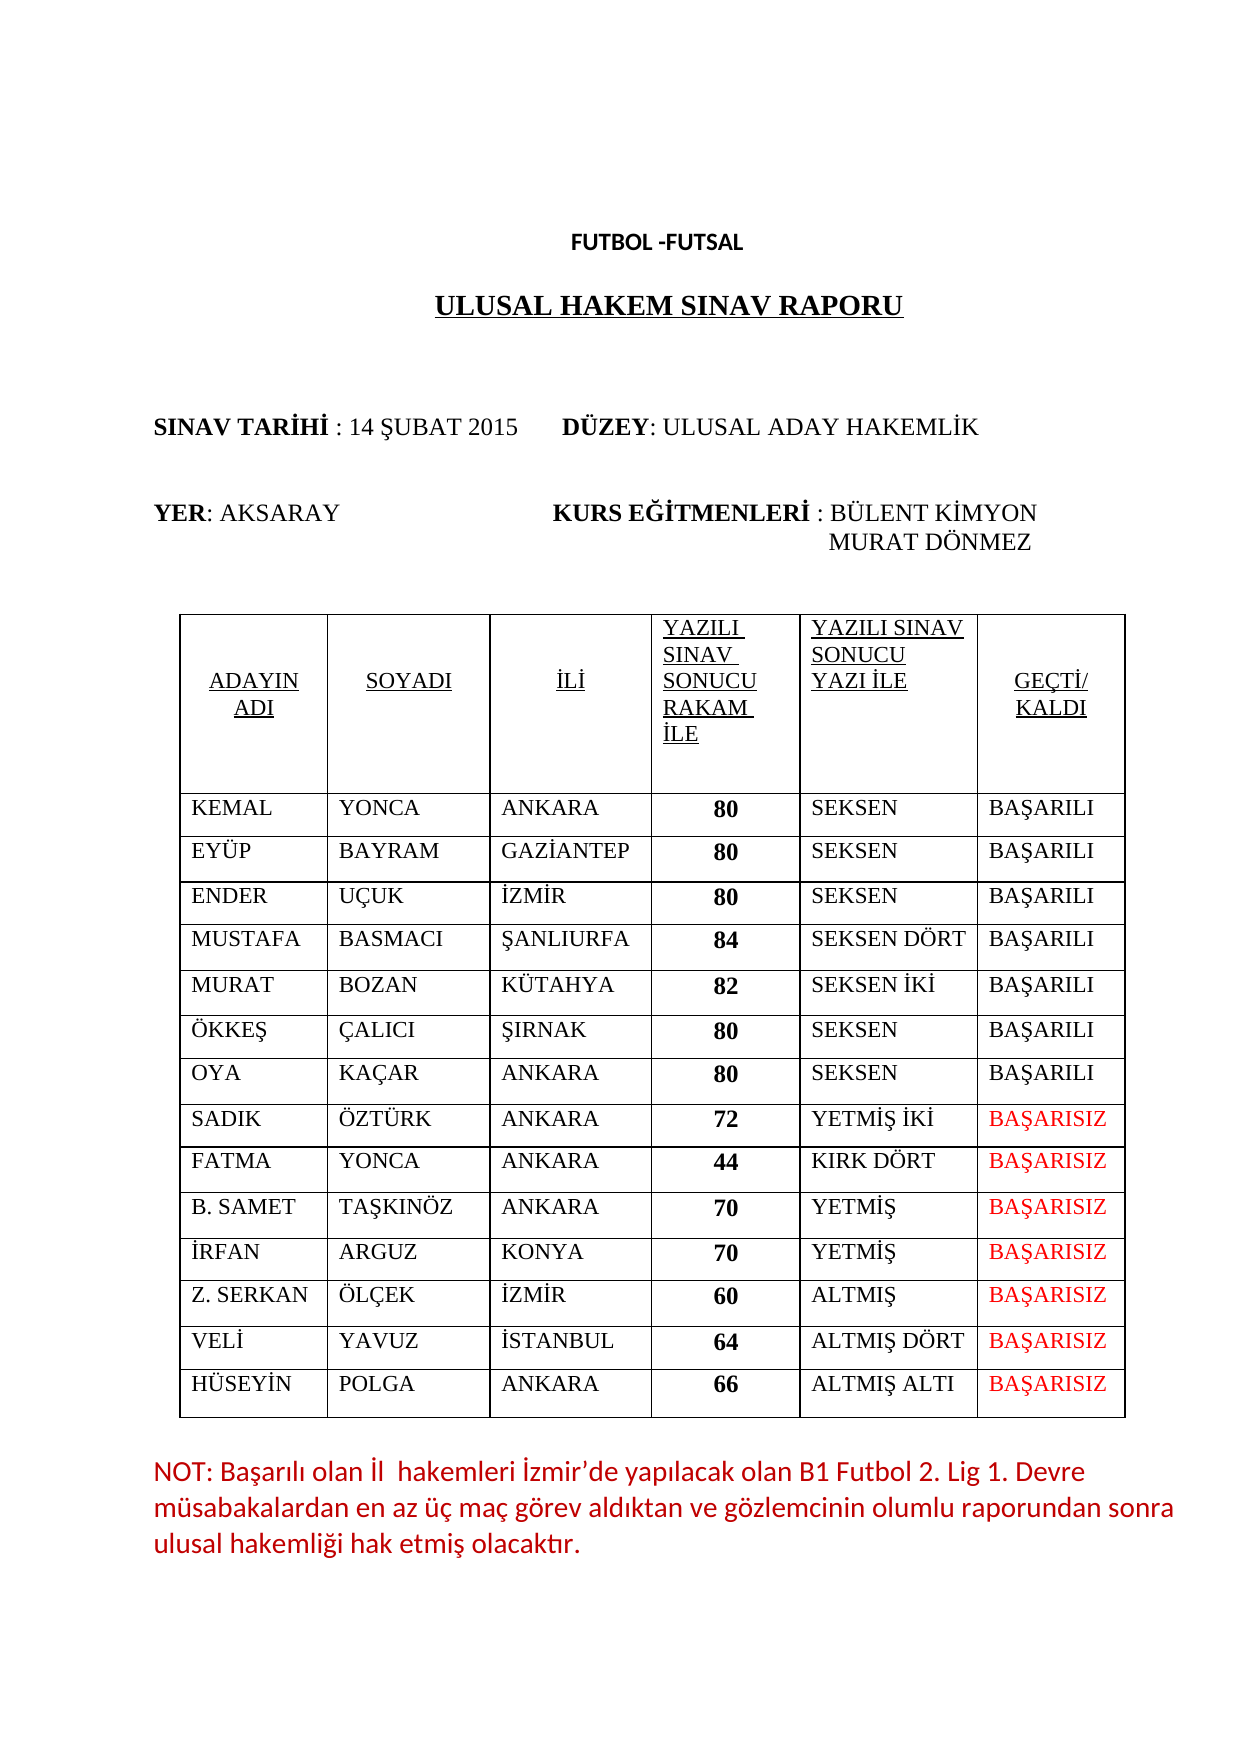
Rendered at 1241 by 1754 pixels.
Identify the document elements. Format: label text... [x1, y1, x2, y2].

table_cell NOT: Başarılı olan İl hakemleri İzmir’de yapılacak olan B1 Futbol 2. Lig 1. Devre müsabakalardan en az üç maç görev aldıktan ve gözlemcinin olumlu raporundan sonra ulusal hakemliği hak etmiş olacaktır. [146, 1418, 1192, 1560]
table_header ULUSAL HAKEM SINAV RAPORU SINAV TARİHİ : 14 ŞUBAT 2015 DÜZEY: ULUSAL ADAY HAKEMLİK YER: AKSARAY KURS EĞİTMENLERİ : BÜLENT KİMYON MURAT DÖNMEZ [146, 148, 1192, 1418]
